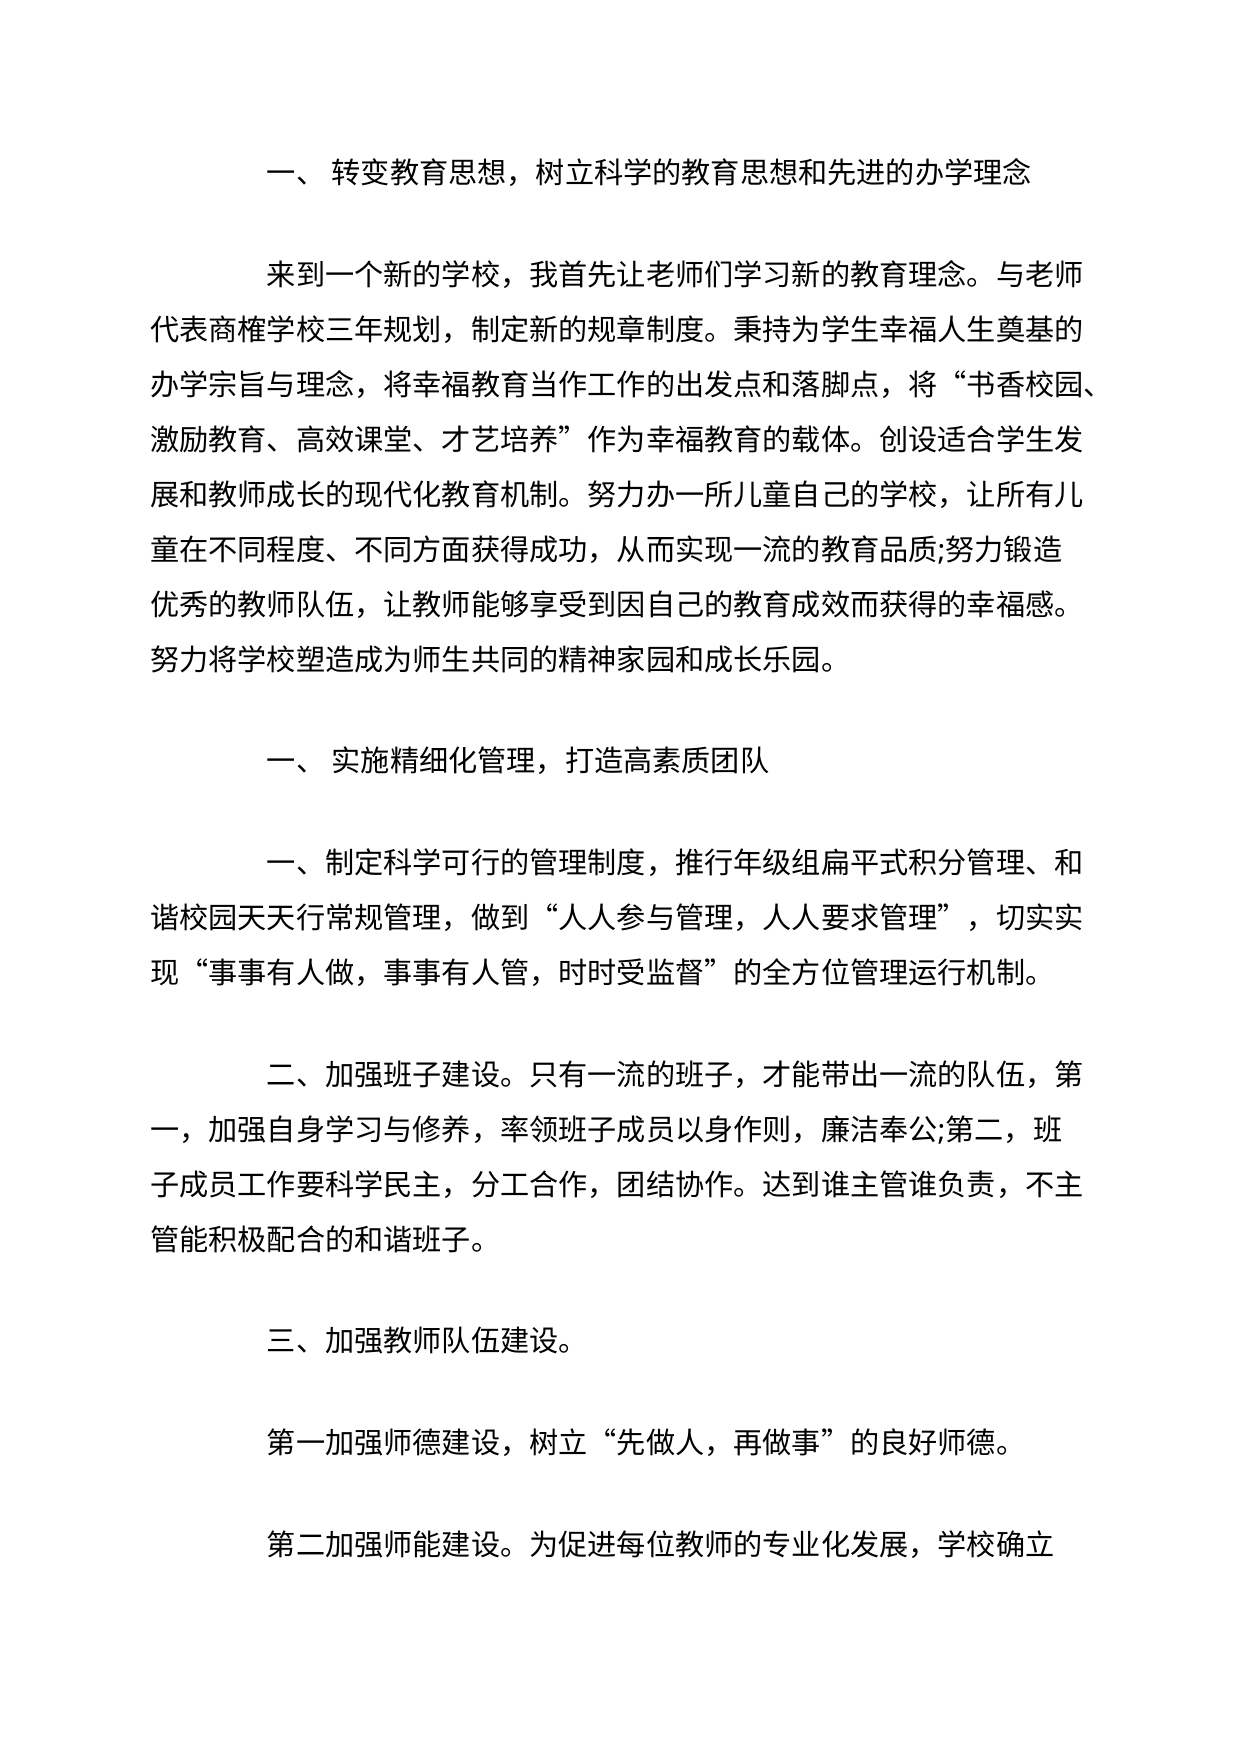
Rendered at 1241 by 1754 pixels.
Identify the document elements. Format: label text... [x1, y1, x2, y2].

text 三、加强教师队伍建设。 [150, 1318, 1090, 1360]
text 一、 实施精细化管理，打造高素质团队 [150, 738, 1090, 780]
text 来到一个新的学校，我首先让老师们学习新的教育理念。与老师代表商榷学校三年规划，制定新的规章制度。秉持为学生幸福人生奠基的办学宗旨与理念，将幸福教育当作工作的出发点和落脚点，将“书香校园、激励教育、高效课堂、才艺培养”作为幸福教育的载体。创设适合学生发展和教师成长的现代化教育机制。努力办一所儿童自己的学校，让所有儿童在不同程度、不同方面获得成功，从而实现一流的教育品质;努力锻造优秀的教师队伍，让教师能够享受到因自己的教育成效而获得的幸福感。努力将学校塑造成为师生共同的精神家园和成长乐园。 [150, 252, 1090, 678]
text 第一加强师德建设，树立“先做人，再做事”的良好师德。 [150, 1419, 1090, 1462]
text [150, 1521, 1090, 1564]
text 二、加强班子建设。只有一流的班子，才能带出一流的队伍，第一，加强自身学习与修养，率领班子成员以身作则，廉洁奉公;第二，班子成员工作要科学民主，分工合作，团结协作。达到谁主管谁负责，不主管能积极配合的和谐班子。 [150, 1051, 1090, 1258]
text 一、制定科学可行的管理制度，推行年级组扁平式积分管理、和谐校园天天行常规管理，做到“人人参与管理，人人要求管理”，切实实现“事事有人做，事事有人管，时时受监督”的全方位管理运行机制。 [150, 840, 1090, 992]
text 一、 转变教育思想，树立科学的教育思想和先进的办学理念 [150, 150, 1090, 192]
